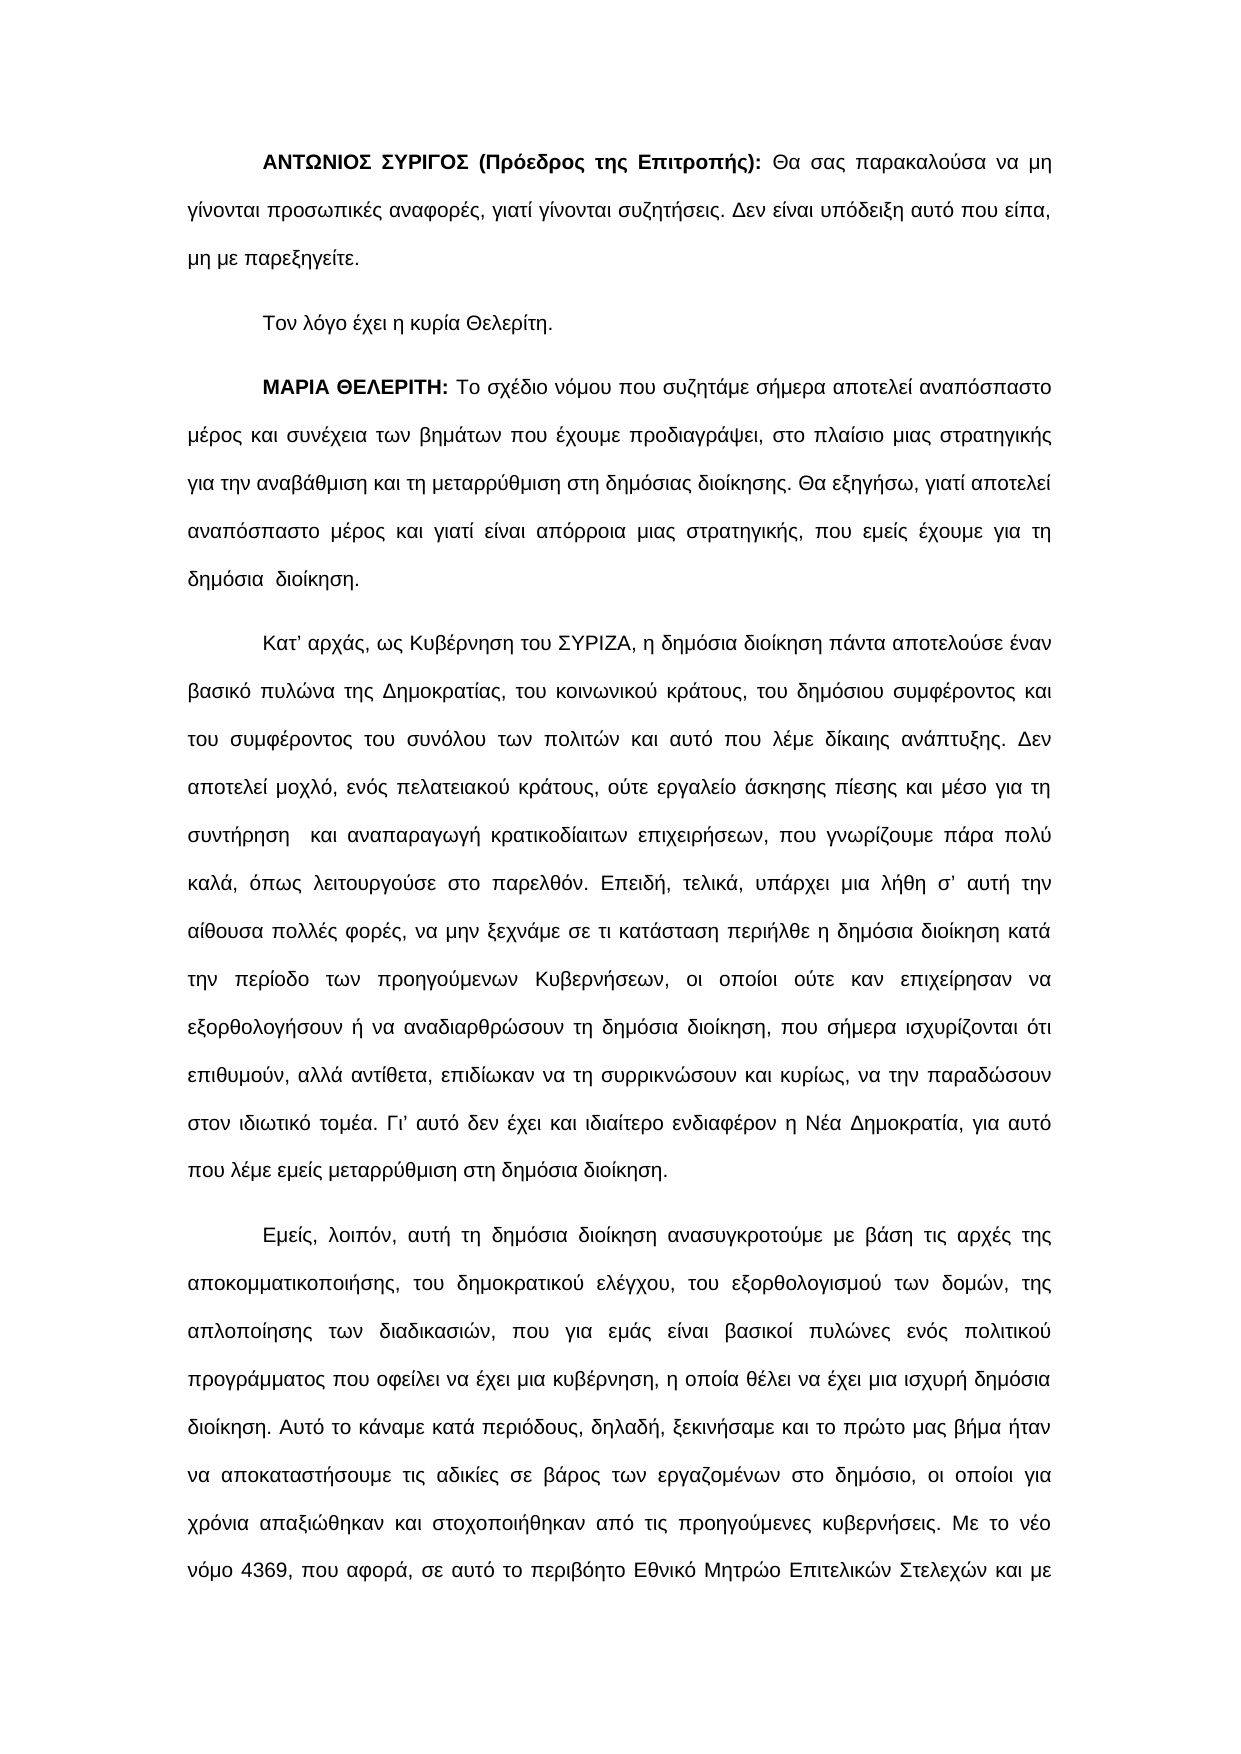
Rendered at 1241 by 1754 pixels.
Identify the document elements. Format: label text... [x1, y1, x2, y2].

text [187, 1223, 1053, 1582]
text Τον λόγο έχει η κυρία Θελερίτη. [187, 310, 1053, 334]
text ΑΝΤΩΝΙΟΣ ΣΥΡΙΓΟΣ (Πρόεδρος της Επιτροπής): Θα σας παρακαλούσα να μη γίνονται προσωπικές αναφορές, γιατί γίνονται συζητήσεις. Δεν είναι υπόδειξη αυτό που είπα, μη με παρεξηγείτε. [187, 150, 1053, 270]
text ΜΑΡΙΑ ΘΕΛΕΡΙΤΗ: Το σχέδιο νόμου που συζητάμε σήμερα αποτελεί αναπόσπαστο μέρος και συνέχεια των βημάτων που έχουμε προδιαγράψει, στο πλαίσιο μιας στρατηγικής για την αναβάθμιση και τη μεταρρύθμιση στη δημόσιας διοίκησης. Θα εξηγήσω, γιατί αποτελεί αναπόσπαστο μέρος και γιατί είναι απόρροια μιας στρατηγικής, που εμείς έχουμε για τη δημόσια διοίκηση. [187, 375, 1053, 591]
text Κατ’ αρχάς, ως Κυβέρνηση του ΣΥΡΙΖΑ, η δημόσια διοίκηση πάντα αποτελούσε έναν βασικό πυλώνα της Δημοκρατίας, του κοινωνικού κράτους, του δημόσιου συμφέροντος και του συμφέροντος του συνόλου των πολιτών και αυτό που λέμε δίκαιης ανάπτυξης. Δεν αποτελεί μοχλό, ενός πελατειακού κράτους, ούτε εργαλείο άσκησης πίεσης και μέσο για τη συντήρηση και αναπαραγωγή κρατικοδίαιτων επιχειρήσεων, που γνωρίζουμε πάρα πολύ καλά, όπως λειτουργούσε στο παρελθόν. Επειδή, τελικά, υπάρχει μια λήθη σ’ αυτή την αίθουσα πολλές φορές, να μην ξεχνάμε σε τι κατάσταση περιήλθε η δημόσια διοίκηση κατά την περίοδο των προηγούμενων Κυβερνήσεων, οι οποίοι ούτε καν επιχείρησαν να εξορθολογήσουν ή να αναδιαρθρώσουν τη δημόσια διοίκηση, που σήμερα ισχυρίζονται ότι επιθυμούν, αλλά αντίθετα, επιδίωκαν να τη συρρικνώσουν και κυρίως, να την παραδώσουν στον ιδιωτικό τομέα. Γι’ αυτό δεν έχει και ιδιαίτερο ενδιαφέρον η Νέα Δημοκρατία, για αυτό που λέμε εμείς μεταρρύθμιση στη δημόσια διοίκηση. [187, 631, 1053, 1182]
